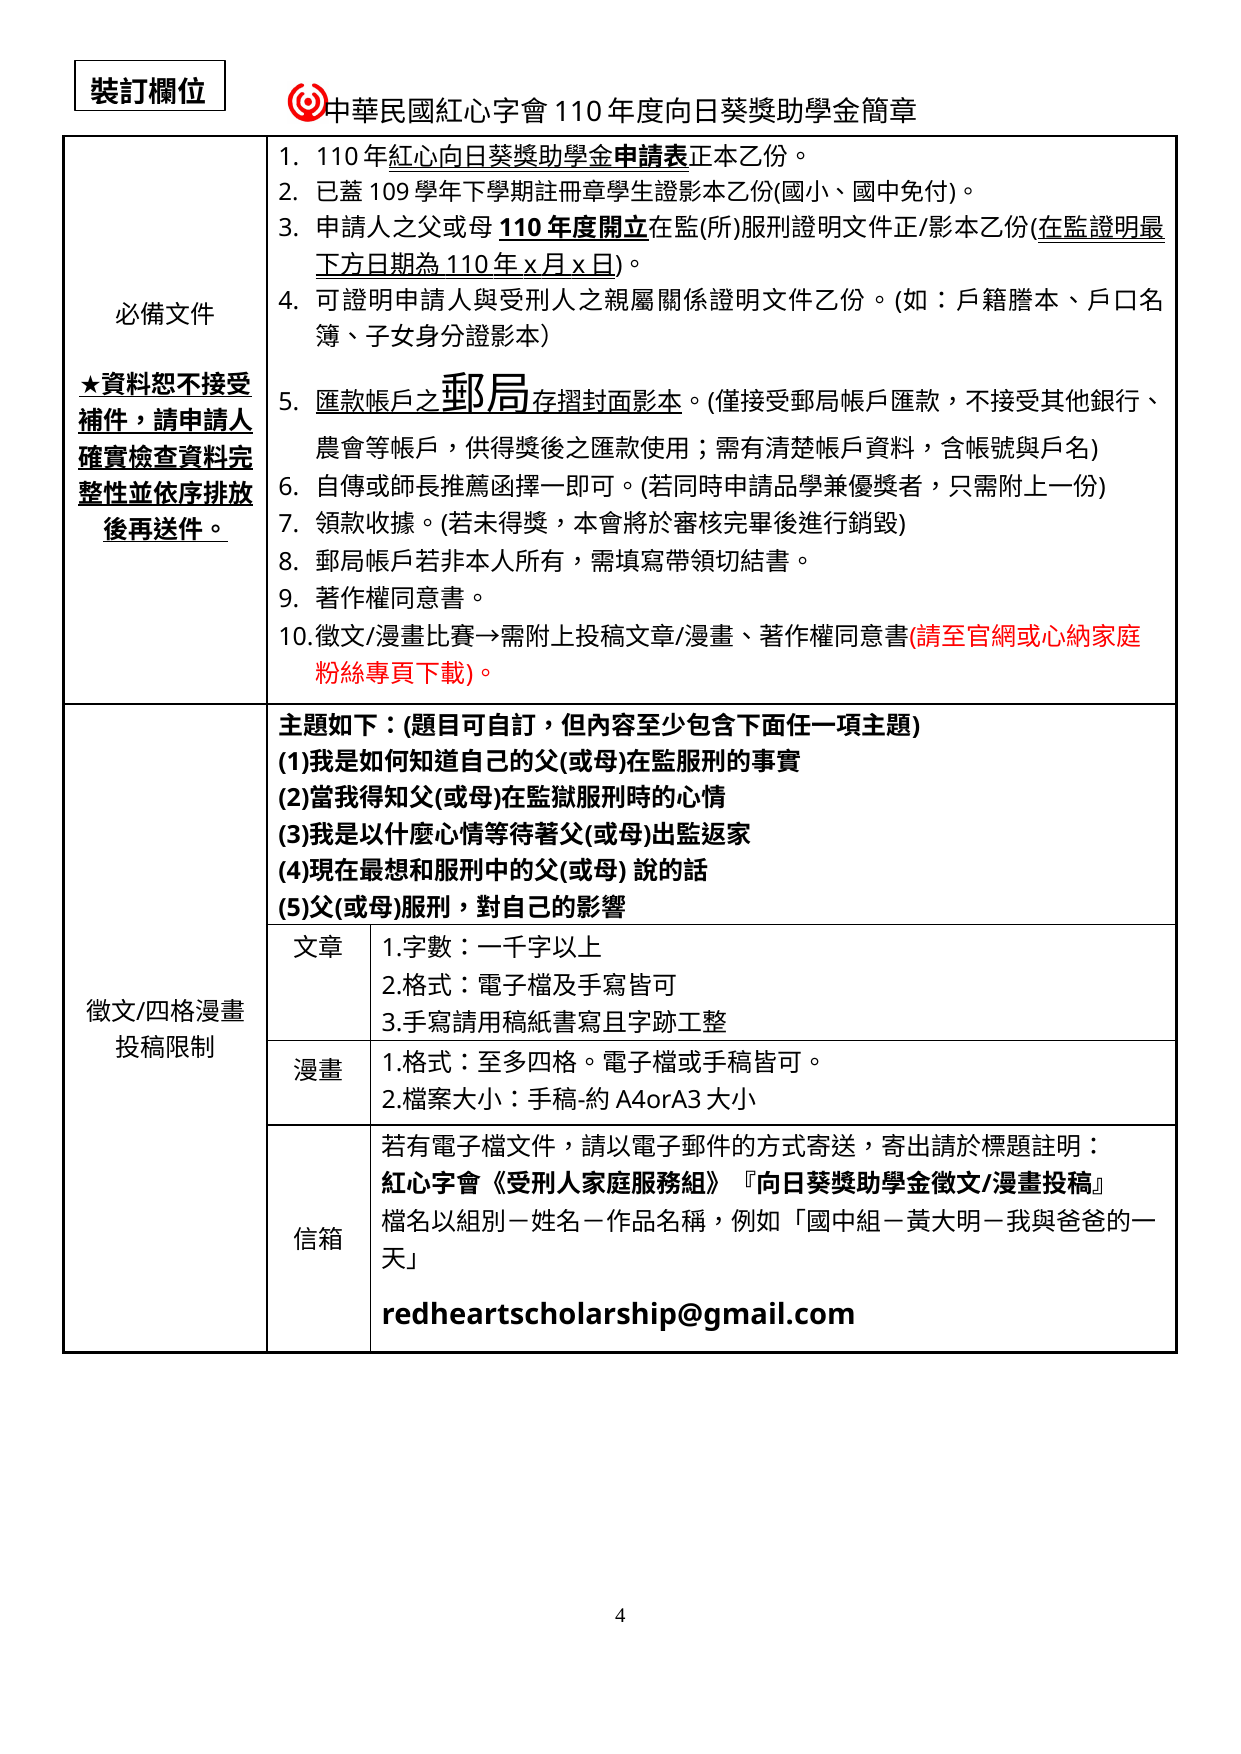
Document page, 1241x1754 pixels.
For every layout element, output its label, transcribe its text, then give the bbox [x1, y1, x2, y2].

table_cell 信箱 [268, 1126, 370, 1351]
table_cell 若有電子檔文件，請以電子郵件的方式寄送，寄出請於標題註明： 紅心字會《受刑人家庭服務組》『向日葵獎助學金徵文/漫畫投稿』 檔名以組別－姓名－作品名稱，例如「國中組－黃大明－我與爸爸的一天」 redheartscholarship@gmail.com [371, 1126, 1175, 1351]
table_cell 文章 [268, 925, 370, 1040]
table_cell 110年紅心向日葵獎助學金申請表正本乙份。 已蓋109學年下學期註冊章學生證影本乙份(國小、國中免付)。 申請人之父或母110年度開立在監(所)服刑證明文件正/影本乙份(在監證明最下方日期為110年x月x日)。 可證明申請人與受刑人之親屬關係證明文件乙份。(如：戶籍謄本、戶口名簿、子女身分證影本） 匯款帳戶之郵局存摺封面影本。(僅接受郵局帳戶匯款，不接受其他銀行、農會等帳戶，供得獎後之匯款使用；需有清楚帳戶資料，含帳號與戶名) 自傳或師長推薦函擇一即可。(若同時申請品學兼優獎者，只需附上一份) 領款收據。(若未得獎，本會將於審核完畢後進行銷毀) 郵局帳戶若非本人所有，需填寫帶領切結書。 著作權同意書。 徵文/漫畫比賽→需附上投稿文章/漫畫、著作權同意書(請至官網或心納家庭粉絲專頁下載)。 [268, 137, 1175, 703]
table_cell 必備文件 ★資料恕不接受補件，請申請人確實檢查資料完整性並依序排放後再送件。 [65, 137, 266, 703]
picture [286, 81, 330, 124]
table_cell 徵文/四格漫畫投稿限制 [65, 705, 266, 1351]
table_cell 1.字數：一千字以上 2.格式：電子檔及手寫皆可 3.手寫請用稿紙書寫且字跡工整 [371, 925, 1175, 1040]
table_cell 主題如下：(題目可自訂，但內容至少包含下面任一項主題) (1)我是如何知道自己的父(或母)在監服刑的事實 (2)當我得知父(或母)在監獄服刑時的心情 (3)我是以什麼心情等待著父(或母)出監返家 (4)現在最想和服刑中的父(或母) 說的話 (5)父(或母)服刑，對自己的影響 [268, 705, 1175, 924]
table_cell 1.格式：至多四格。電子檔或手稿皆可。 2.檔案大小：手稿-約A4orA3大小 [371, 1041, 1175, 1123]
table_cell 漫畫 [268, 1041, 370, 1123]
